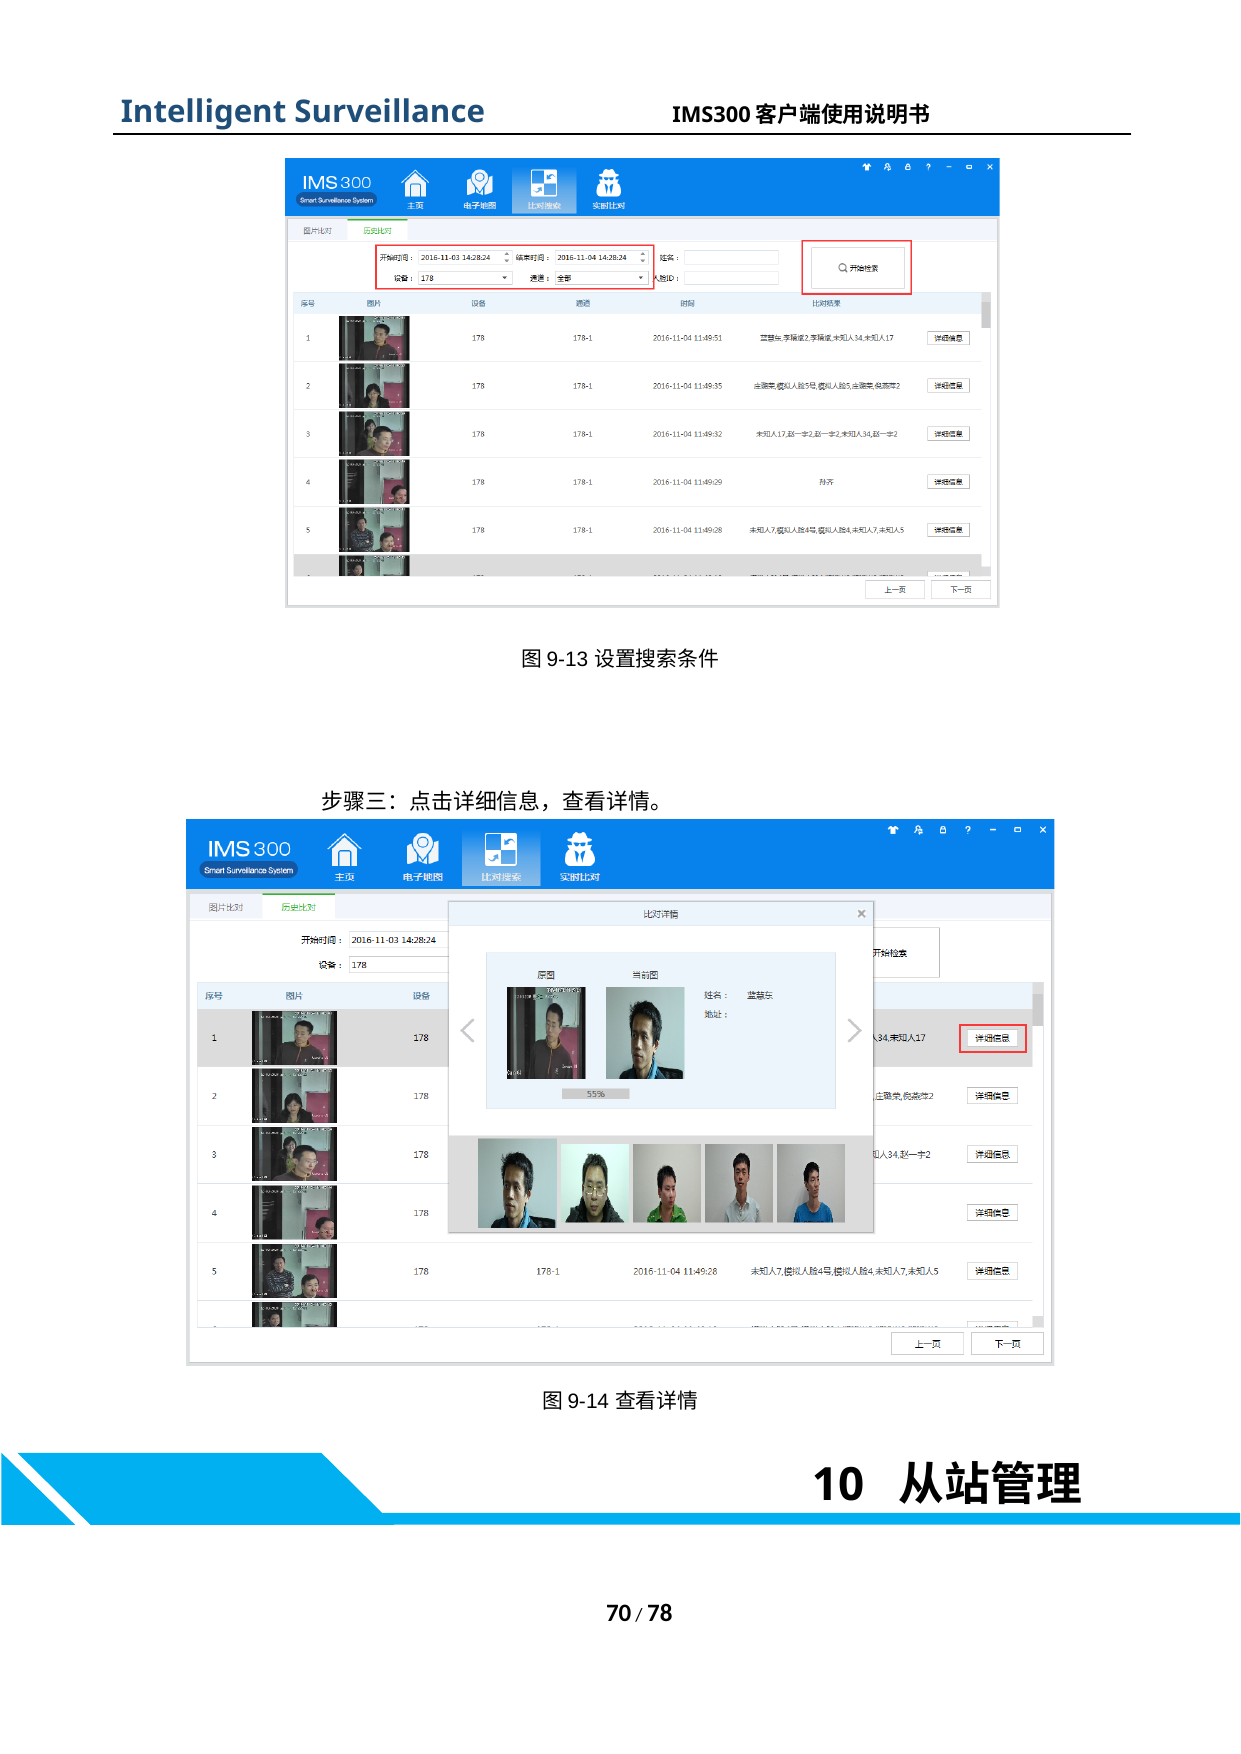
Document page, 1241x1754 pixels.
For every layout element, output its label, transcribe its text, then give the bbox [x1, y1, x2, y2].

subtitle 从站管理 [157, 1431, 1082, 1512]
picture [285, 158, 1000, 608]
text 图9-13 设置搜索条件 [112, 642, 1128, 672]
text 图9-14 查看详情 [112, 1384, 1128, 1415]
text 步骤三：点击详细信息，查看详情。 [278, 784, 1128, 816]
picture [186, 819, 1055, 1366]
